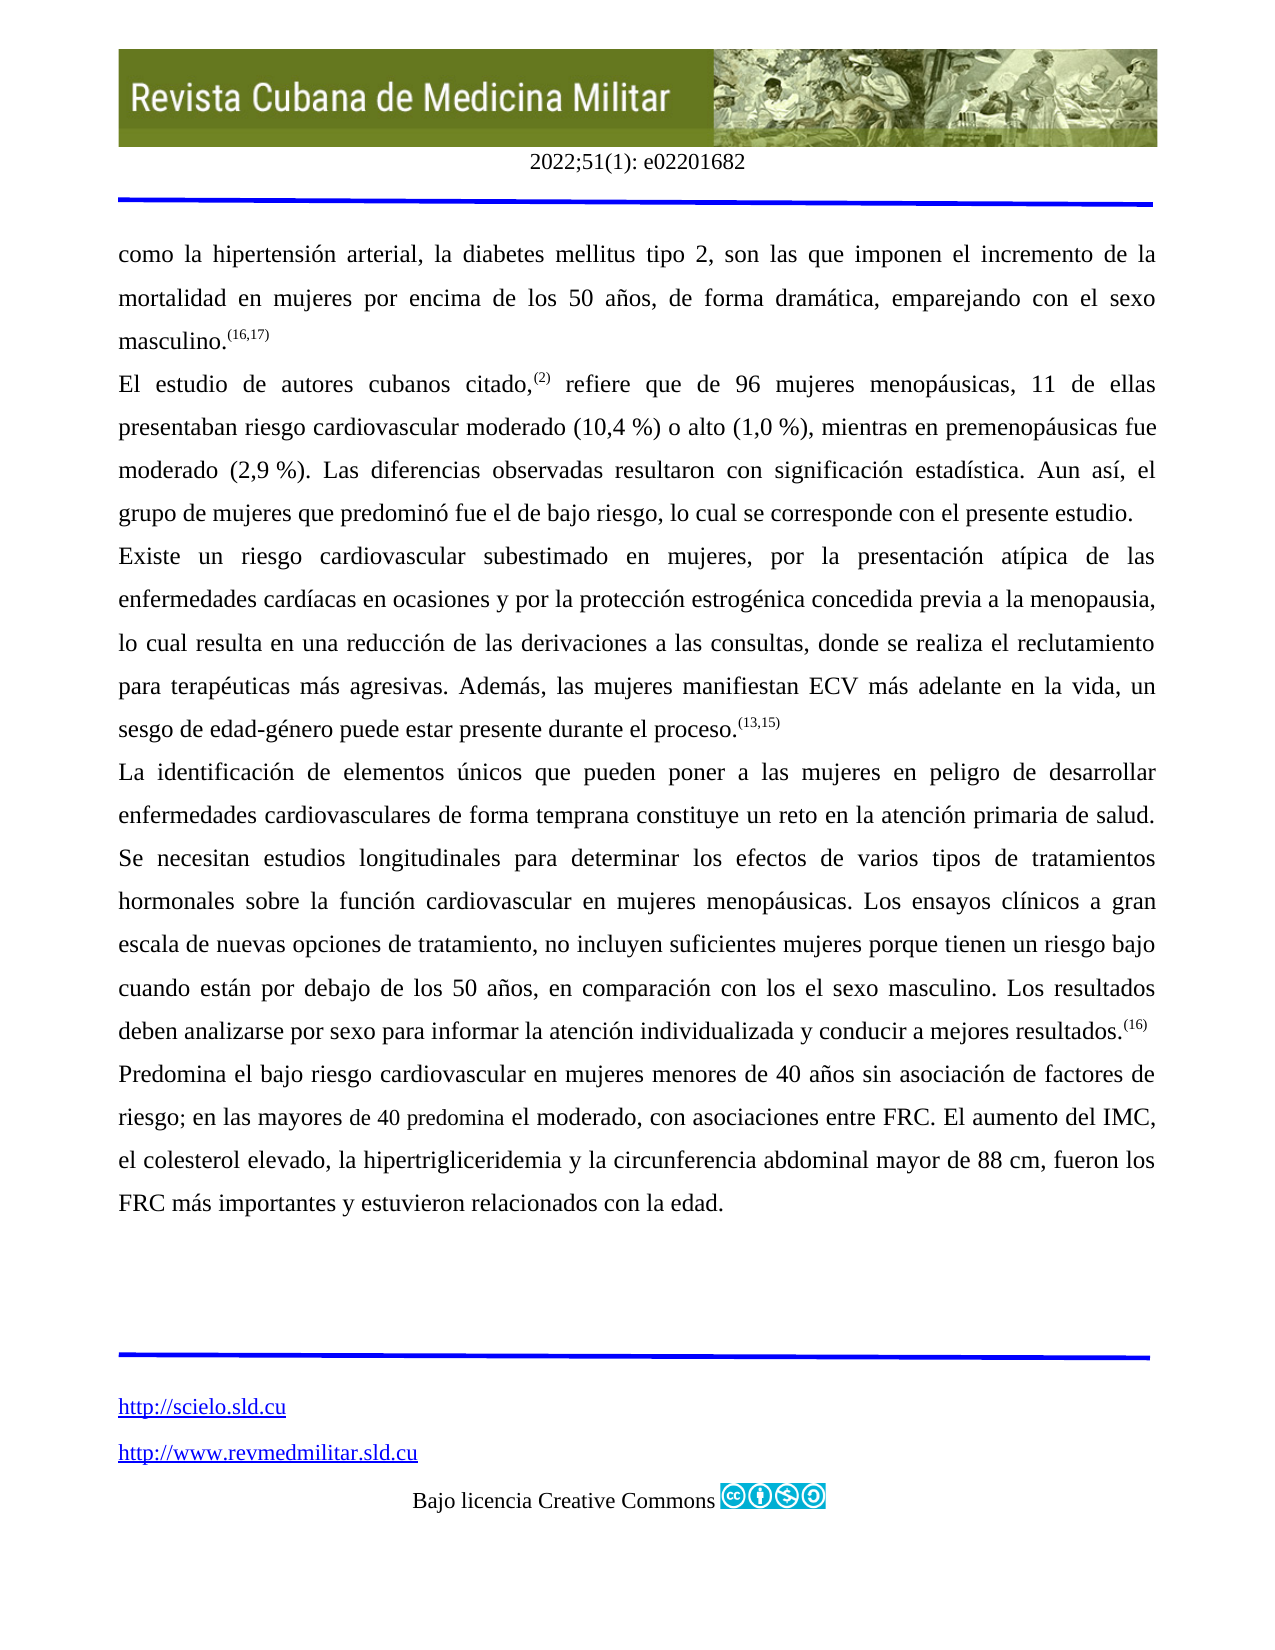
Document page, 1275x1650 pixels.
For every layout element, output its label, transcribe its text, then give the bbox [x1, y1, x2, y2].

picture [720, 1483, 826, 1509]
text La identificación de elementos únicos que pueden poner a las mujeres en peligro de desarrollar enfermedades cardiovasculares de forma temprana constituye un reto en la atención primaria de salud. Se necesitan estudios longitudinales para determinar los efectos de varios tipos de tratamientos hormonales sobre la función cardiovascular en mujeres menopáusicas. Los ensayos clínicos a gran escala de nuevas opciones de tratamiento, no incluyen suficientes mujeres porque tienen un riesgo bajo cuando están por debajo de los 50 años, en comparación con los el sexo masculino. Los resultados deben analizarse por sexo para informar la atención individualizada y conducir a mejores resultados.(16) [118, 757, 1157, 1044]
text Existe un riesgo cardiovascular subestimado en mujeres, por la presentación atípica de las enfermedades cardíacas en ocasiones y por la protección estrogénica concedida previa a la menopausia, lo cual resulta en una reducción de las derivaciones a las consultas, donde se realiza el reclutamiento para terapéuticas más agresivas. Además, las mujeres manifiestan ECV más adelante en la vida, un sesgo de edad-género puede estar presente durante el proceso.(13,15) [118, 541, 1157, 743]
text El estudio de autores cubanos citado,(2) refiere que de 96 mujeres menopáusicas, 11 de ellas presentaban riesgo cardiovascular moderado (10,4 %) o alto (1,0 %), mientras en premenopáusicas fue moderado (2,9 %). Las diferencias observadas resultaron con significación estadística. Aun así, el grupo de mujeres que predominó fue el de bajo riesgo, lo cual se corresponde con el presente estudio. [118, 369, 1157, 527]
text Predomina el bajo riesgo cardiovascular en mujeres menores de 40 años sin asociación de factores de riesgo; en las mayores de 40 predomina el moderado, con asociaciones entre FRC. El aumento del IMC, el colesterol elevado, la hipertrigliceridemia y la circunferencia abdominal mayor de 88 cm, fueron los FRC más importantes y estuvieron relacionados con la edad. [118, 1059, 1157, 1217]
picture [118, 49, 1158, 147]
